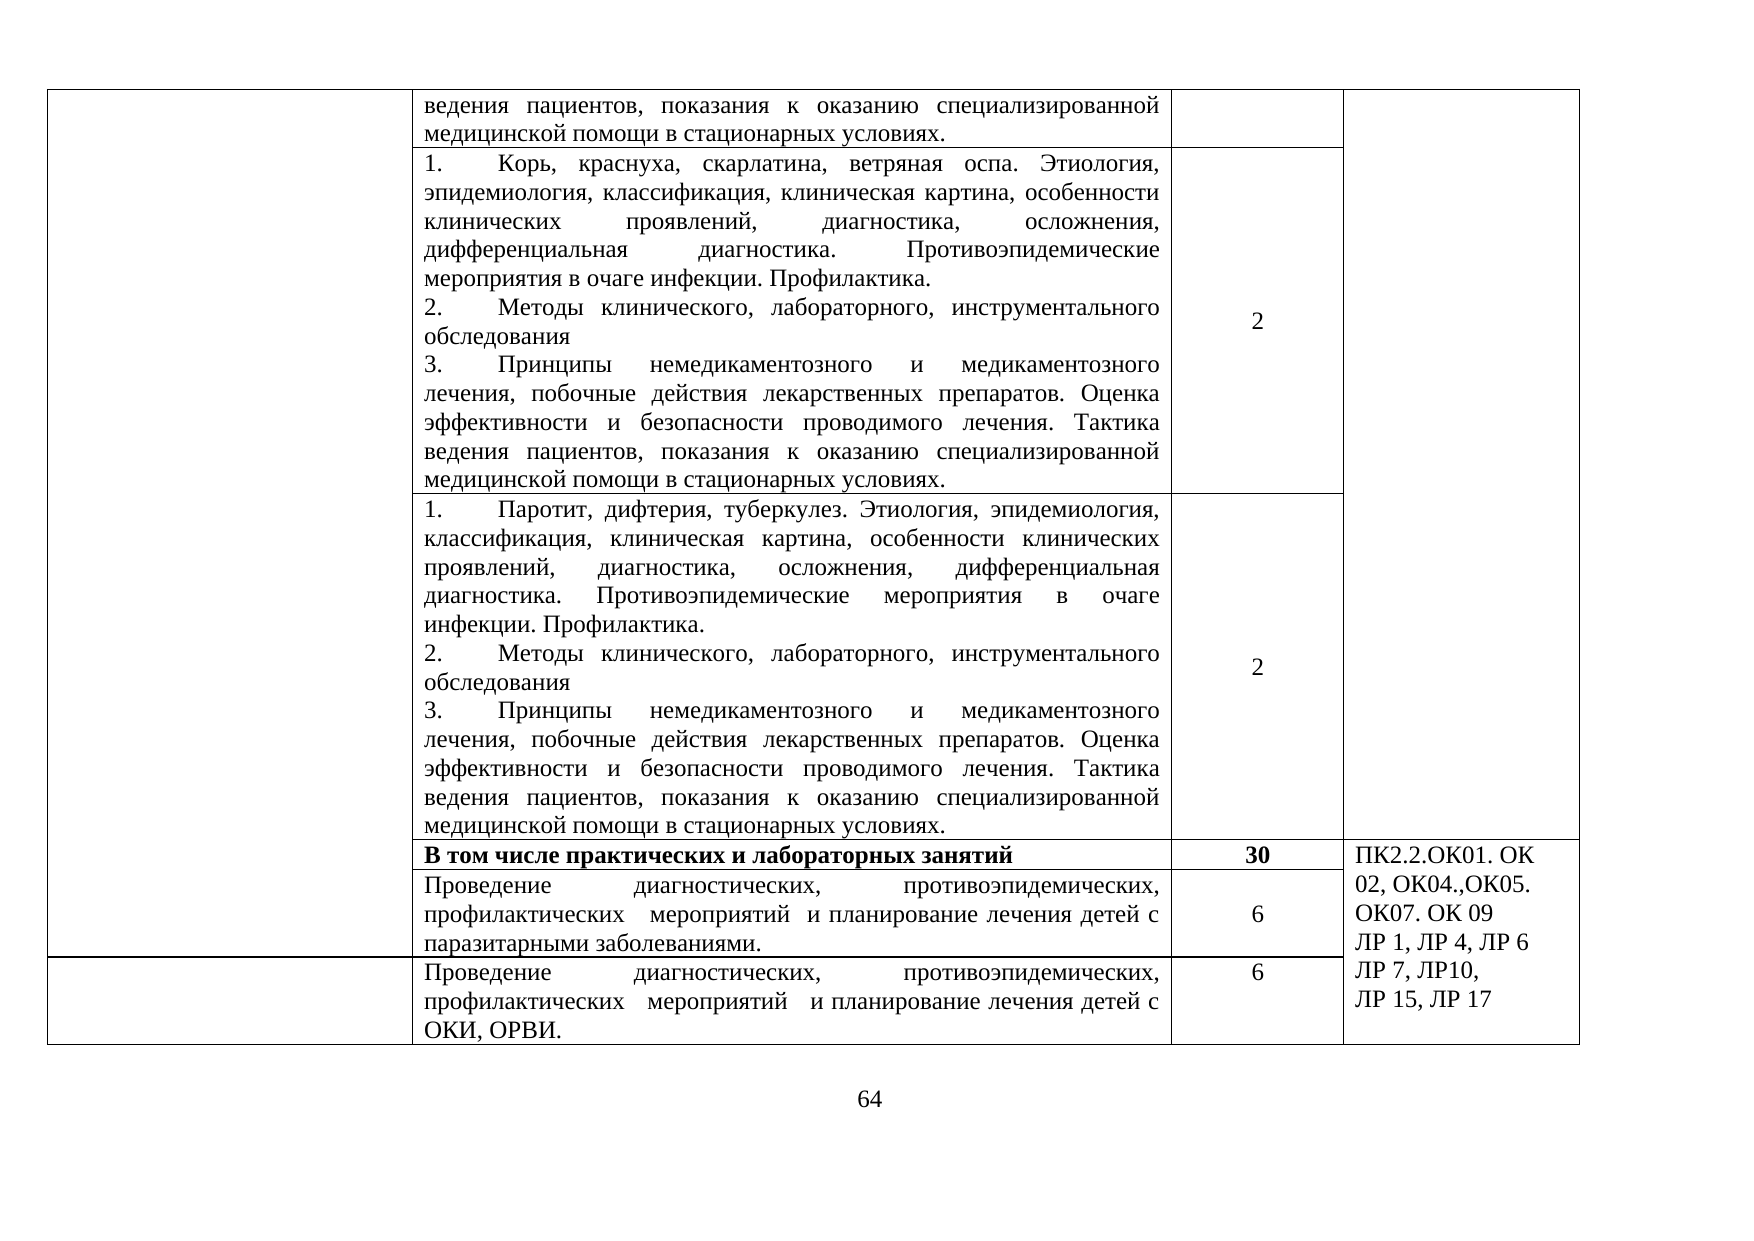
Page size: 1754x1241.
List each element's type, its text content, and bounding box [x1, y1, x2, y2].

table_cell [48, 958, 412, 1044]
table_cell Проведение диагностических, противоэпидемических, профилактических мероприятий и планирование лечения детей с паразитарными заболеваниями. [413, 870, 1171, 956]
table_cell 2 [1172, 148, 1343, 493]
table_cell 30 [1172, 840, 1343, 869]
table_cell В том числе практических и лабораторных занятий [413, 840, 1171, 869]
table_cell 2 [1172, 494, 1343, 839]
table_cell Корь, краснуха, скарлатина, ветряная оспа. Этиология, эпидемиология, классификация, клиническая картина, особенности клинических проявлений, диагностика, осложнения, дифференциальная диагностика. Противоэпидемические мероприятия в очаге инфекции. Профилактика. Методы клинического, лабораторного, инструментального обследования Принципы немедикаментозного и медикаментозного лечения, побочные действия лекарственных препаратов. Оценка эффективности и безопасности проводимого лечения. Тактика ведения пациентов, показания к оказанию специализированной медицинской помощи в стационарных условиях. [413, 148, 1171, 493]
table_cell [413, 90, 1171, 147]
table_cell 6 [1172, 958, 1343, 1044]
table_cell 6 [1172, 870, 1343, 956]
table_cell 2 [1172, 90, 1343, 147]
table_cell Паротит, дифтерия, туберкулез. Этиология, эпидемиология, классификация, клиническая картина, особенности клинических проявлений, диагностика, осложнения, дифференциальная диагностика. Противоэпидемические мероприятия в очаге инфекции. Профилактика. Методы клинического, лабораторного, инструментального обследования Принципы немедикаментозного и медикаментозного лечения, побочные действия лекарственных препаратов. Оценка эффективности и безопасности проводимого лечения. Тактика ведения пациентов, показания к оказанию специализированной медицинской помощи в стационарных условиях. [413, 494, 1171, 839]
table_cell Проведение диагностических, противоэпидемических, профилактических мероприятий и планирование лечения детей с ОКИ, ОРВИ. [413, 958, 1171, 1044]
table_cell ПК2.2.ОК01. ОК 02, ОК04.,ОК05. ОК07. ОК 09 ЛР 1, ЛР 4, ЛР 6 ЛР 7, ЛР10, ЛР 15, ЛР 17 [1344, 840, 1579, 1044]
